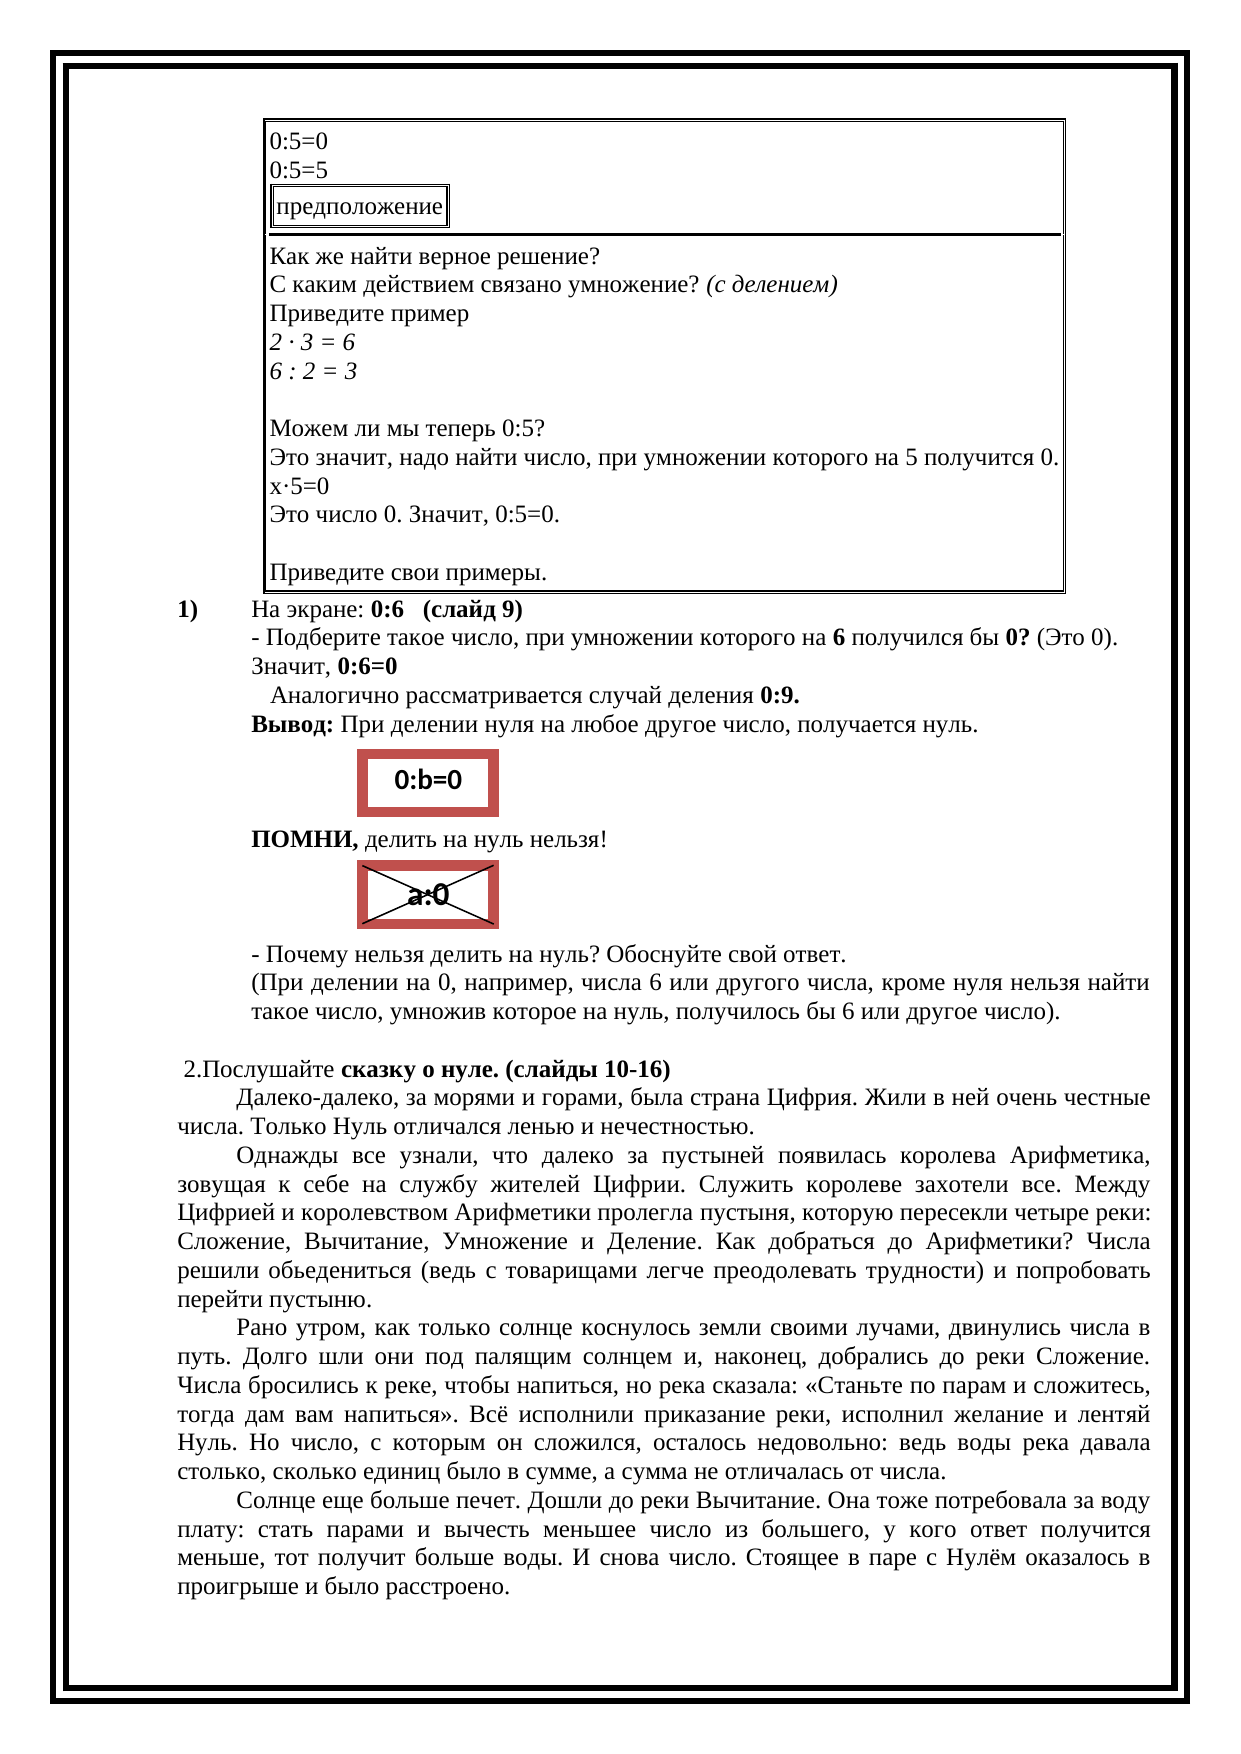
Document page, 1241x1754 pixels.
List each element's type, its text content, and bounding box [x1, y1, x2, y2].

table_cell Как же найти верное решение? С каким действием связано умножение? (с делением) Приведите пример 2 · 3 = 6 6 : 2 = 3 Можем ли мы теперь 0:5? Это значит, надо найти число, при умножении которого на 5 получится 0. х·5=0 Это число 0. Значит, 0:5=0. Приведите свои примеры. [265, 233, 1064, 590]
text Аналогично рассматривается случай деления 0:9. [251, 680, 1152, 709]
text - Почему нельзя делить на нуль? Обоснуйте свой ответ. [251, 939, 1152, 967]
text 2.Послушайте сказку о нуле. (слайды 10-16) [177, 1054, 1152, 1082]
text Рано утром, как только солнце коснулось земли своими лучами, двинулись числа в путь. Долго шли они под палящим солнцем и, наконец, добрались до реки Сложение. Числа бросились к реке, чтобы напиться, но река сказала: «Станьте по парам и сложитесь, тогда дам вам напиться». Всё исполнили приказание реки, исполнил желание и лентяй Нуль. Но число, с которым он сложился, осталось недовольно: ведь воды река давала столько, сколько единиц было в сумме, а сумма не отличалась от числа. [177, 1312, 1152, 1485]
text Значит, 0:6=0 [251, 651, 1152, 680]
text (При делении на 0, например, числа 6 или другого числа, кроме нуля нельзя найти такое число, умножив которое на нуль, получилось бы 6 или другое число). [251, 967, 1152, 1025]
text Вывод: При делении нуля на любое другое число, получается нуль. [251, 709, 1152, 737]
text ПОМНИ, делить на нуль нельзя! [251, 824, 1152, 852]
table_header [266, 122, 1063, 233]
text Однажды все узнали, что далеко за пустыней появилась королева Арифметика, зовущая к себе на службу жителей Цифрии. Служить королеве захотели все. Между Цифрией и королевством Арифметики пролегла пустыня, которую пересекли четыре реки: Сложение, Вычитание, Умножение и Деление. Как добраться до Арифметики? Числа решили обьедениться (ведь с товарищами легче преодолевать трудности) и попробовать перейти пустыню. [177, 1140, 1152, 1312]
text Далеко-далеко, за морями и горами, была страна Цифрия. Жили в ней очень честные числа. Только Нуль отличался ленью и нечестностью. [177, 1082, 1152, 1140]
text - Подберите такое число, при умножении которого на 6 получился бы 0? (Это 0). [251, 622, 1152, 651]
list На экране: 0:6 (слайд 9) [177, 594, 1152, 622]
text Солнце еще больше печет. Дошли до реки Вычитание. Она тоже потребовала за воду плату: стать парами и вычесть меньшее число из большего, у кого ответ получится меньше, тот получит больше воды. И снова число. Стоящее в паре с Нулём оказалось в проигрыше и было расстроено. [177, 1485, 1152, 1600]
